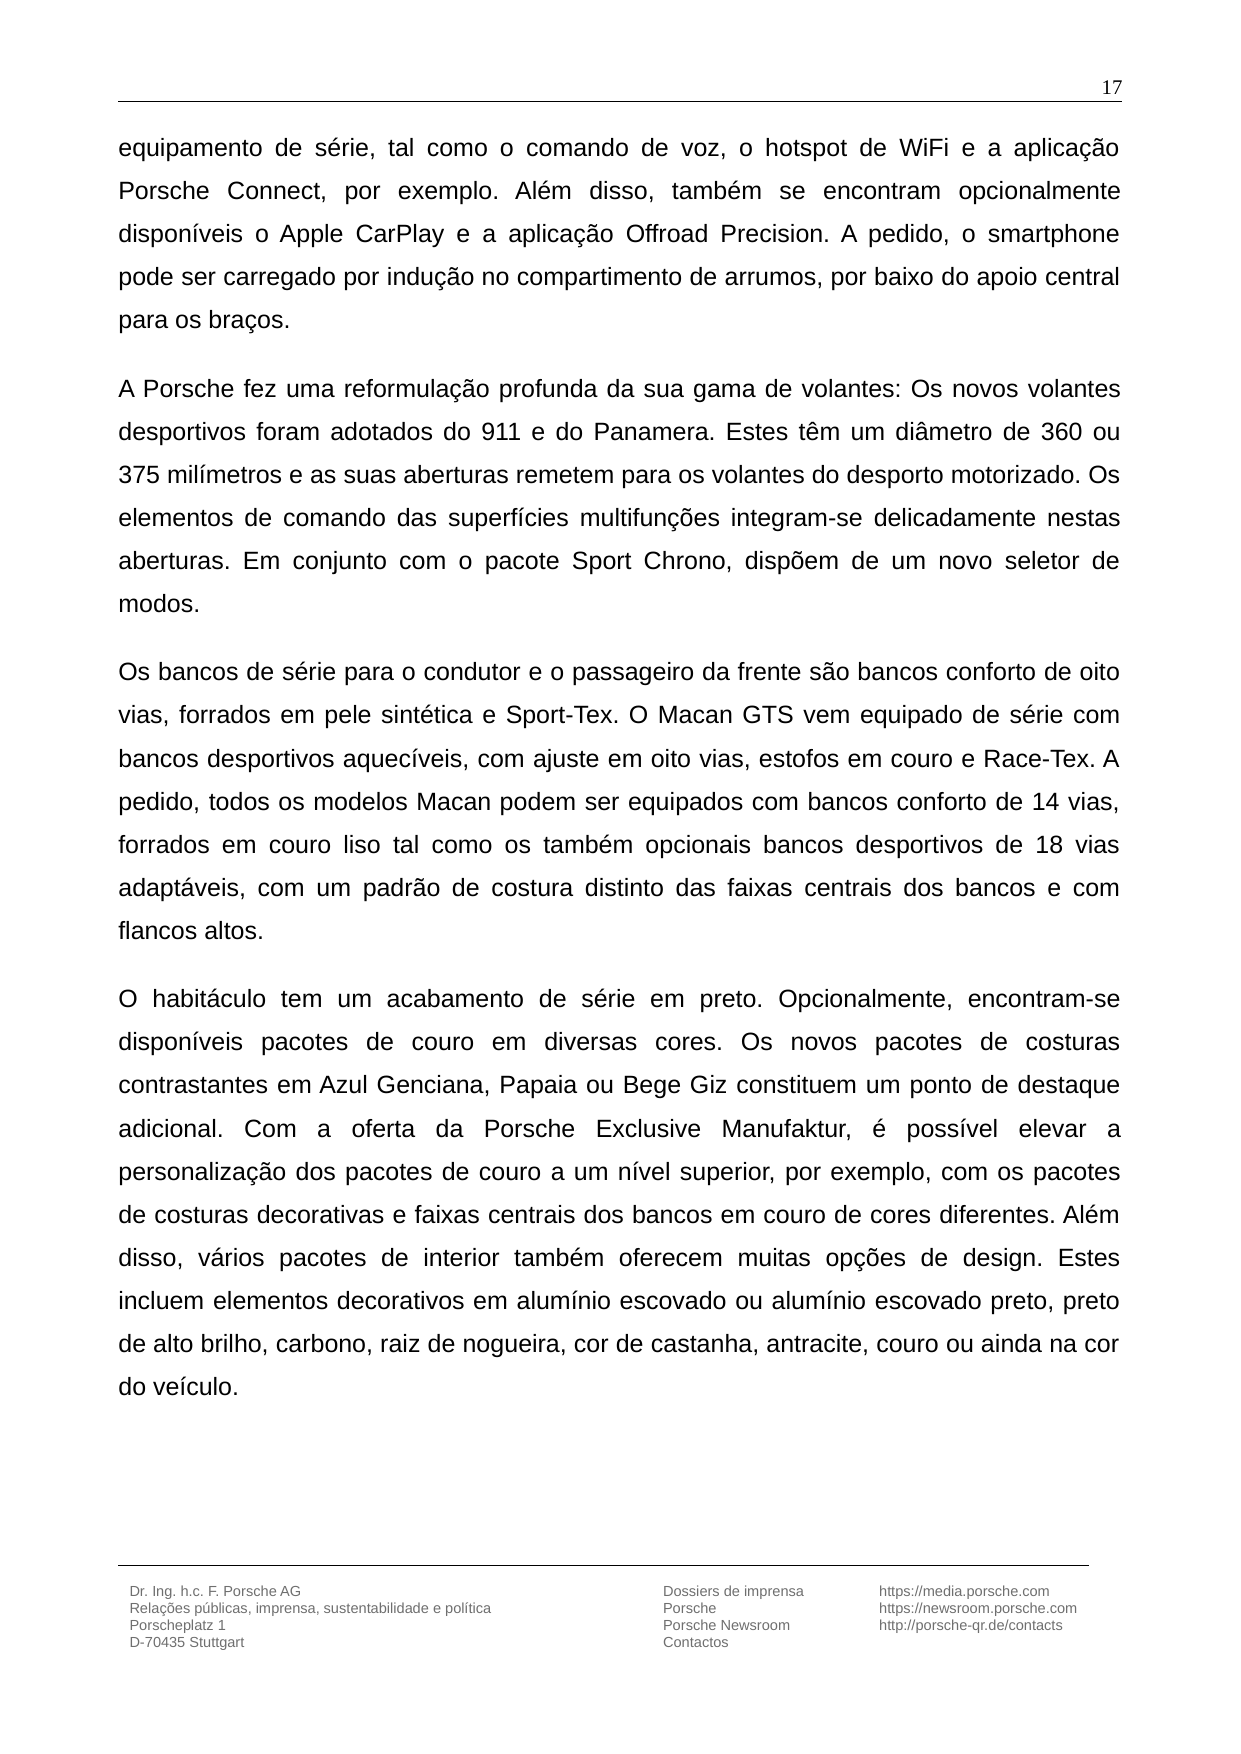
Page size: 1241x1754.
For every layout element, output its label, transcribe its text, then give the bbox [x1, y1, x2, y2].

text A Porsche fez uma reformulação profunda da sua gama de volantes: Os novos volantes desportivos foram adotados do 911 e do Panamera. Estes têm um diâmetro de 360 ou 375 milímetros e as suas aberturas remetem para os volantes do desporto motorizado. Os elementos de comando das superfícies multifunções integram-se delicadamente nestas aberturas. Em conjunto com o pacote Sport Chrono, dispõem de um novo seletor de modos. [118, 373, 1122, 618]
text O habitáculo tem um acabamento de série em preto. Opcionalmente, encontram-se disponíveis pacotes de couro em diversas cores. Os novos pacotes de costuras contrastantes em Azul Genciana, Papaia ou Bege Giz constituem um ponto de destaque adicional. Com a oferta da Porsche Exclusive Manufaktur, é possível elevar a personalização dos pacotes de couro a um nível superior, por exemplo, com os pacotes de costuras decorativas e faixas centrais dos bancos em couro de cores diferentes. Além disso, vários pacotes de interior também oferecem muitas opções de design. Estes incluem elementos decorativos em alumínio escovado ou alumínio escovado preto, preto de alto brilho, carbono, raiz de nogueira, cor de castanha, antracite, couro ou ainda na cor do veículo. [118, 984, 1122, 1401]
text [118, 133, 1122, 334]
text Os bancos de série para o condutor e o passageiro da frente são bancos conforto de oito vias, forrados em pele sintética e Sport-Tex. O Macan GTS vem equipado de série com bancos desportivos aquecíveis, com ajuste em oito vias, estofos em couro e Race-Tex. A pedido, todos os modelos Macan podem ser equipados com bancos conforto de 14 vias, forrados em couro liso tal como os também opcionais bancos desportivos de 18 vias adaptáveis, com um padrão de costura distinto das faixas centrais dos bancos e com flancos altos. [118, 657, 1122, 945]
